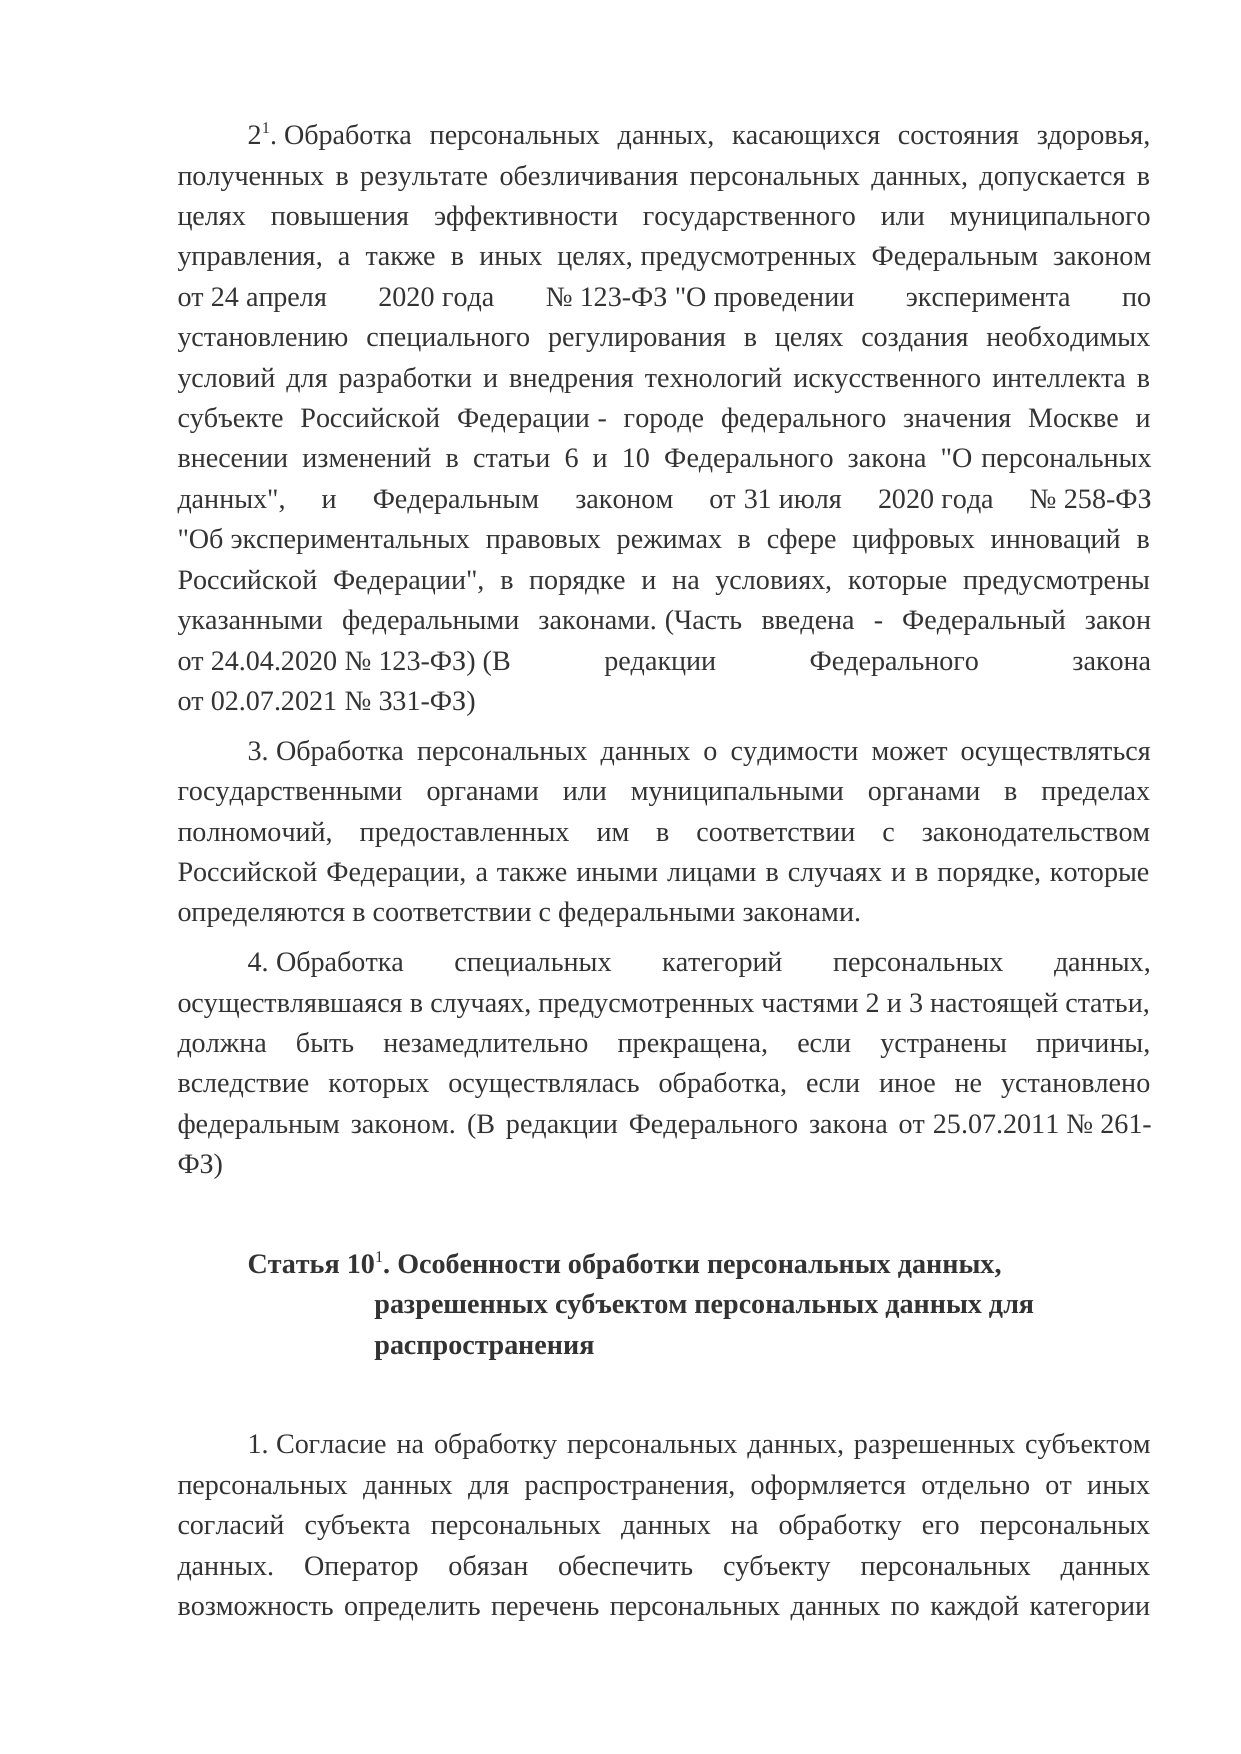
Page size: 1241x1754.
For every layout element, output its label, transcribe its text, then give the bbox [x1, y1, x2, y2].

text 3. Обработка персональных данных о судимости может осуществляться государственными органами или муниципальными органами в пределах полномочий, предоставленных им в соответствии с законодательством Российской Федерации, а также иными лицами в случаях и в порядке, которые определяются в соответствии с федеральными законами. [177, 734, 1152, 928]
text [177, 1427, 1152, 1621]
text Статья 101. Особенности обработки персональных данных, разрешенных субъектом персональных данных для распространения [247, 1247, 1152, 1360]
text 4. Обработка специальных категорий персональных данных, осуществлявшаяся в случаях, предусмотренных частями 2 и 3 настоящей статьи, должна быть незамедлительно прекращена, если устранены причины, вследствие которых осуществлялась обработка, если иное не установлено федеральным законом. (В редакции Федерального закона от 25.07.2011 № 261-ФЗ) [177, 945, 1152, 1180]
text 21. Обработка персональных данных, касающихся состояния здоровья, полученных в результате обезличивания персональных данных, допускается в целях повышения эффективности государственного или муниципального управления, а также в иных целях, предусмотренных Федеральным законом от 24 апреля 2020 года № 123-ФЗ "О проведении эксперимента по установлению специального регулирования в целях создания необходимых условий для разработки и внедрения технологий искусственного интеллекта в субъекте Российской Федерации - городе федерального значения Москве и внесении изменений в статьи 6 и 10 Федерального закона "О персональных данных", и Федеральным законом от 31 июля 2020 года № 258-ФЗ "Об экспериментальных правовых режимах в сфере цифровых инноваций в Российской Федерации", в порядке и на условиях, которые предусмотрены указанными федеральными законами. (Часть введена - Федеральный закон от 24.04.2020 № 123-ФЗ) (В редакции Федерального закона от 02.07.2021 № 331-ФЗ) [177, 118, 1152, 716]
